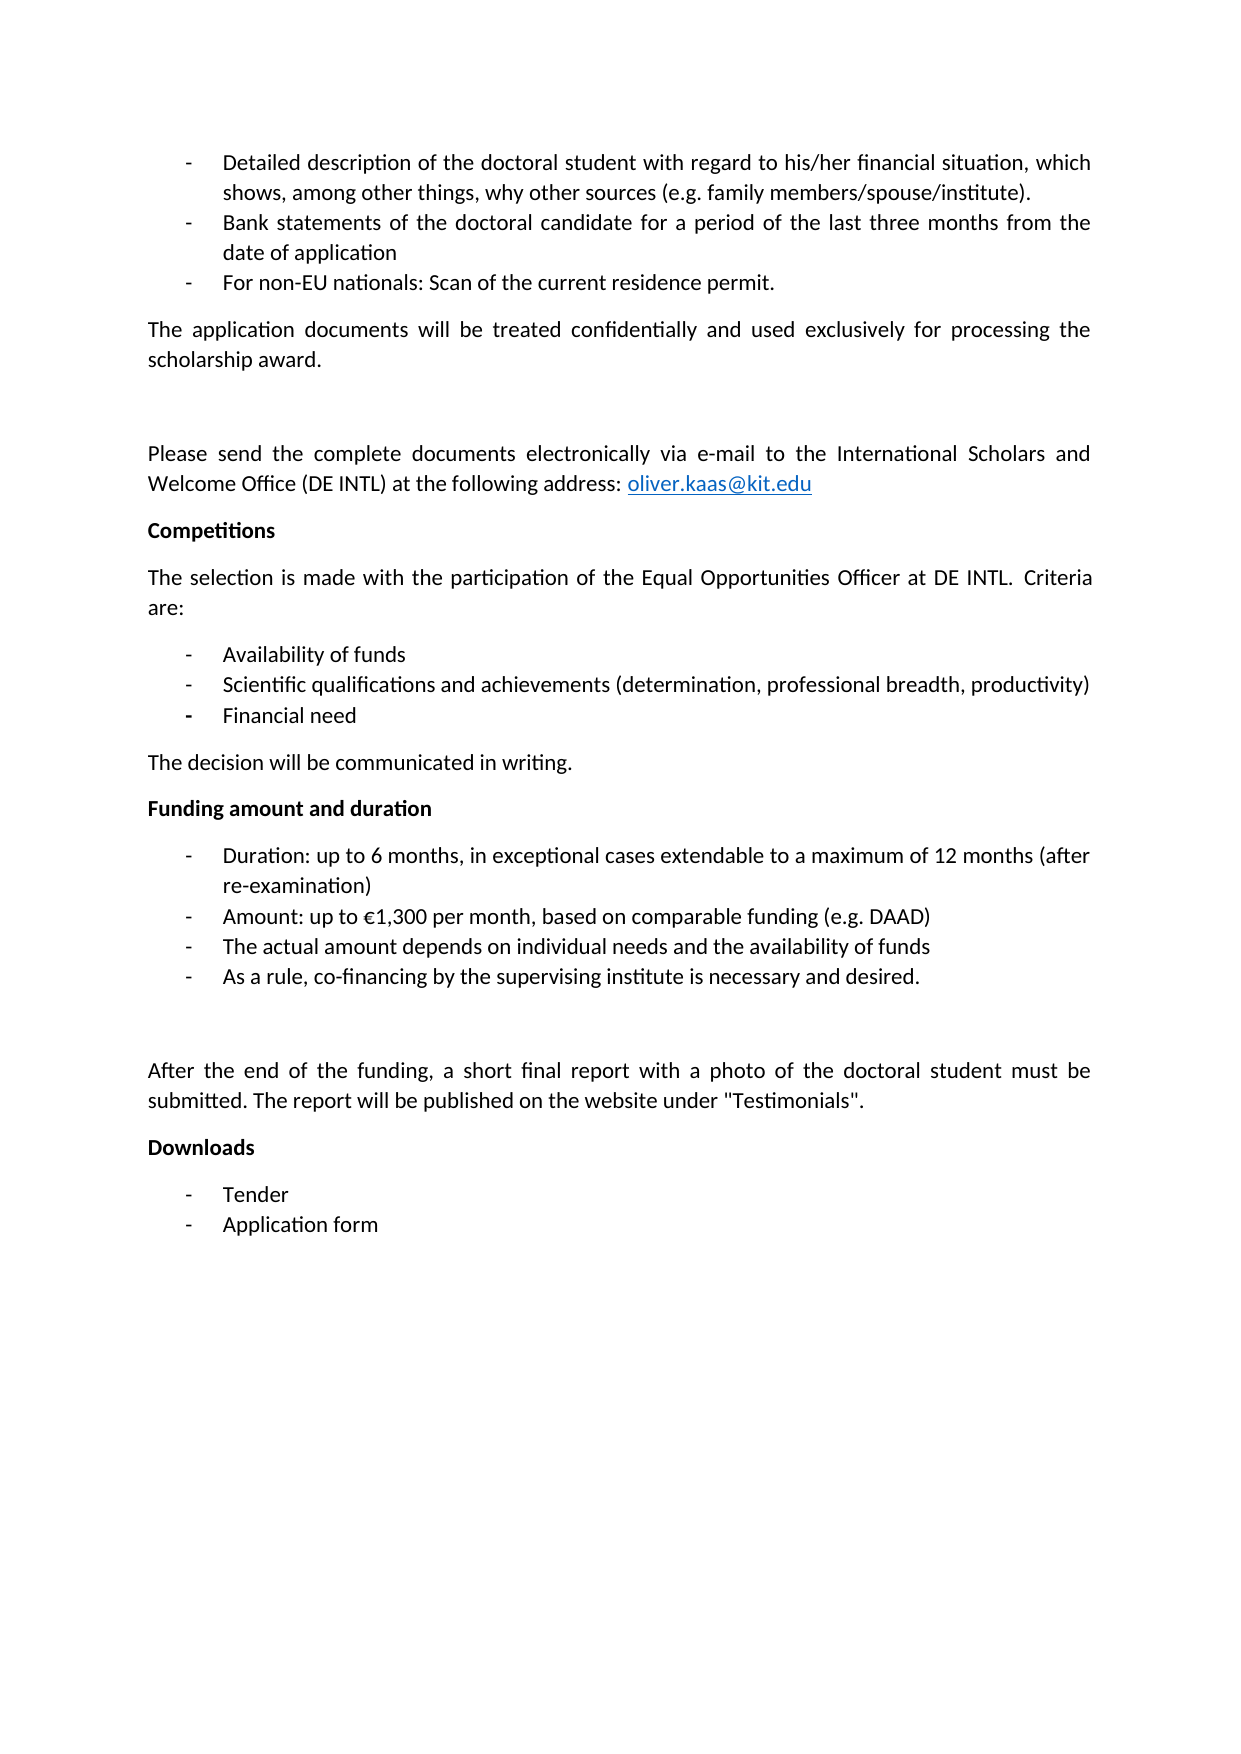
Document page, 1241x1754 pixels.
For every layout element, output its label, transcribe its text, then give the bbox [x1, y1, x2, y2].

list Scientific qualifications and achievements (determination, professional breadth, productivity) [185, 671, 1093, 698]
text The decision will be communicated in writing. [148, 748, 1093, 776]
text Please send the complete documents electronically via e-mail to the International Scholars and Welcome Office (DE INTL) at the following address: oliver.kaas@kit.edu [148, 439, 1093, 497]
list For non-EU nationals: Scan of the current residence permit. [185, 268, 1093, 296]
list As a rule, co-financing by the supervising institute is necessary and desired. [185, 962, 1093, 990]
text After the end of the funding, a short final report with a photo of the doctoral student must be submitted. The report will be published on the website under "Testimonials". [148, 1056, 1093, 1114]
list Tender [185, 1180, 1093, 1208]
list Application form [185, 1210, 1093, 1238]
list Amount: up to €1,300 per month, based on comparable funding (e.g. DAAD) [185, 902, 1093, 930]
list Duration: up to 6 months, in exceptional cases extendable to a maximum of 12 months (after re-examination) [185, 841, 1093, 899]
list Financial need [185, 701, 1093, 729]
text The selection is made with the participation of the Equal Opportunities Officer at DE INTL. Criteria are: [148, 563, 1093, 621]
text The application documents will be treated confidentially and used exclusively for processing the scholarship award. [148, 315, 1093, 373]
text Funding amount and duration [148, 794, 1093, 822]
text Competitions [148, 516, 1093, 544]
list Detailed description of the doctoral student with regard to his/her financial situation, which shows, among other things, why other sources (e.g. family members/spouse/institute). [185, 148, 1093, 206]
list Availability of funds [185, 640, 1093, 668]
text Downloads [148, 1133, 1093, 1161]
list Bank statements of the doctoral candidate for a period of the last three months from the date of application [185, 208, 1093, 266]
list The actual amount depends on individual needs and the availability of funds [185, 932, 1093, 960]
